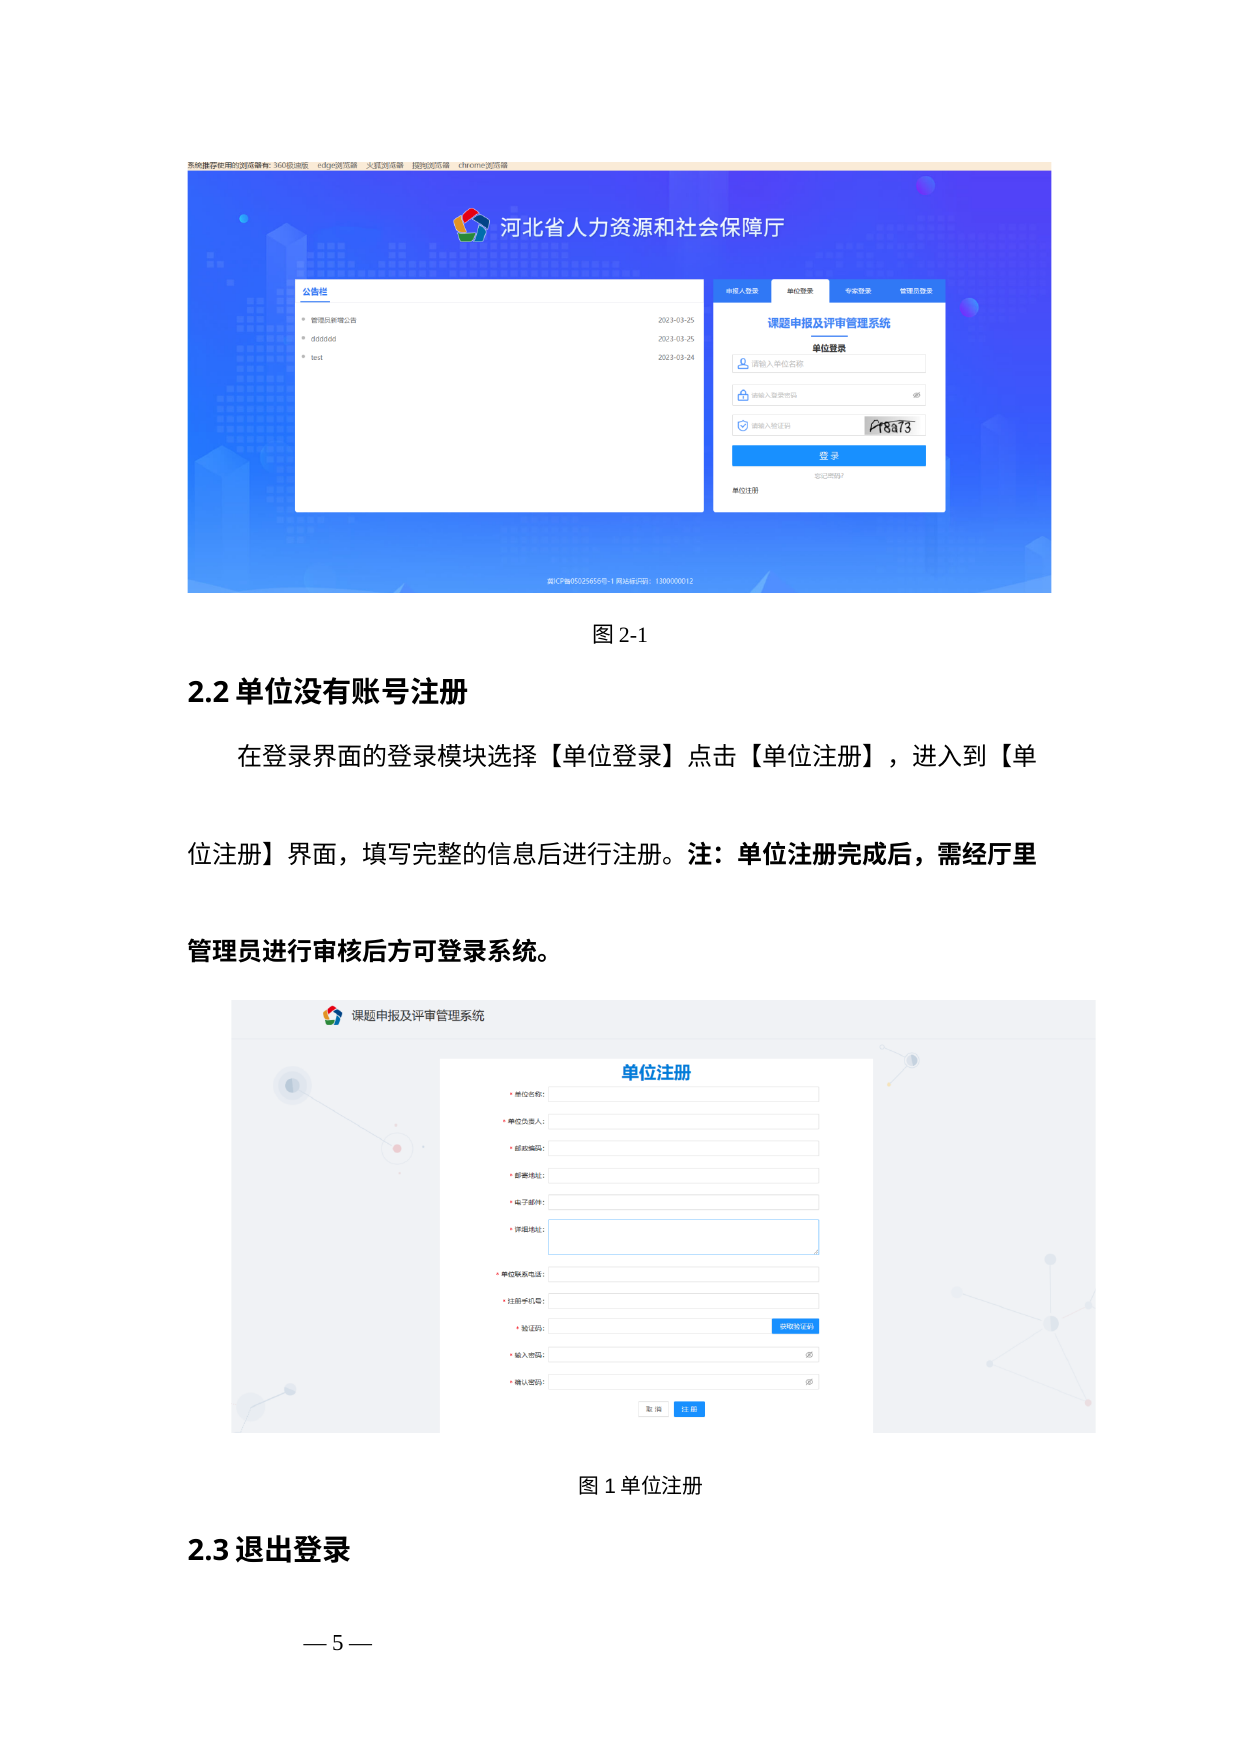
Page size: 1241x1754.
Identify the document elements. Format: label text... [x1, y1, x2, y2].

text 图 1单位注册 [187, 1468, 1053, 1501]
text 图2-1 [187, 617, 1053, 649]
picture [187, 162, 1052, 593]
picture [231, 1000, 1096, 1433]
text 2.3退出登录 [187, 1516, 1053, 1581]
text 在登录界面的登录模块选择【单位登录】点击【单位注册】，进入到【单位注册】界面，填写完整的信息后进行注册。注：单位注册完成后，需经厅里管理员进行审核后方可登录系统。 [187, 722, 1053, 982]
text 2.2单位没有账号注册 [187, 657, 1053, 722]
